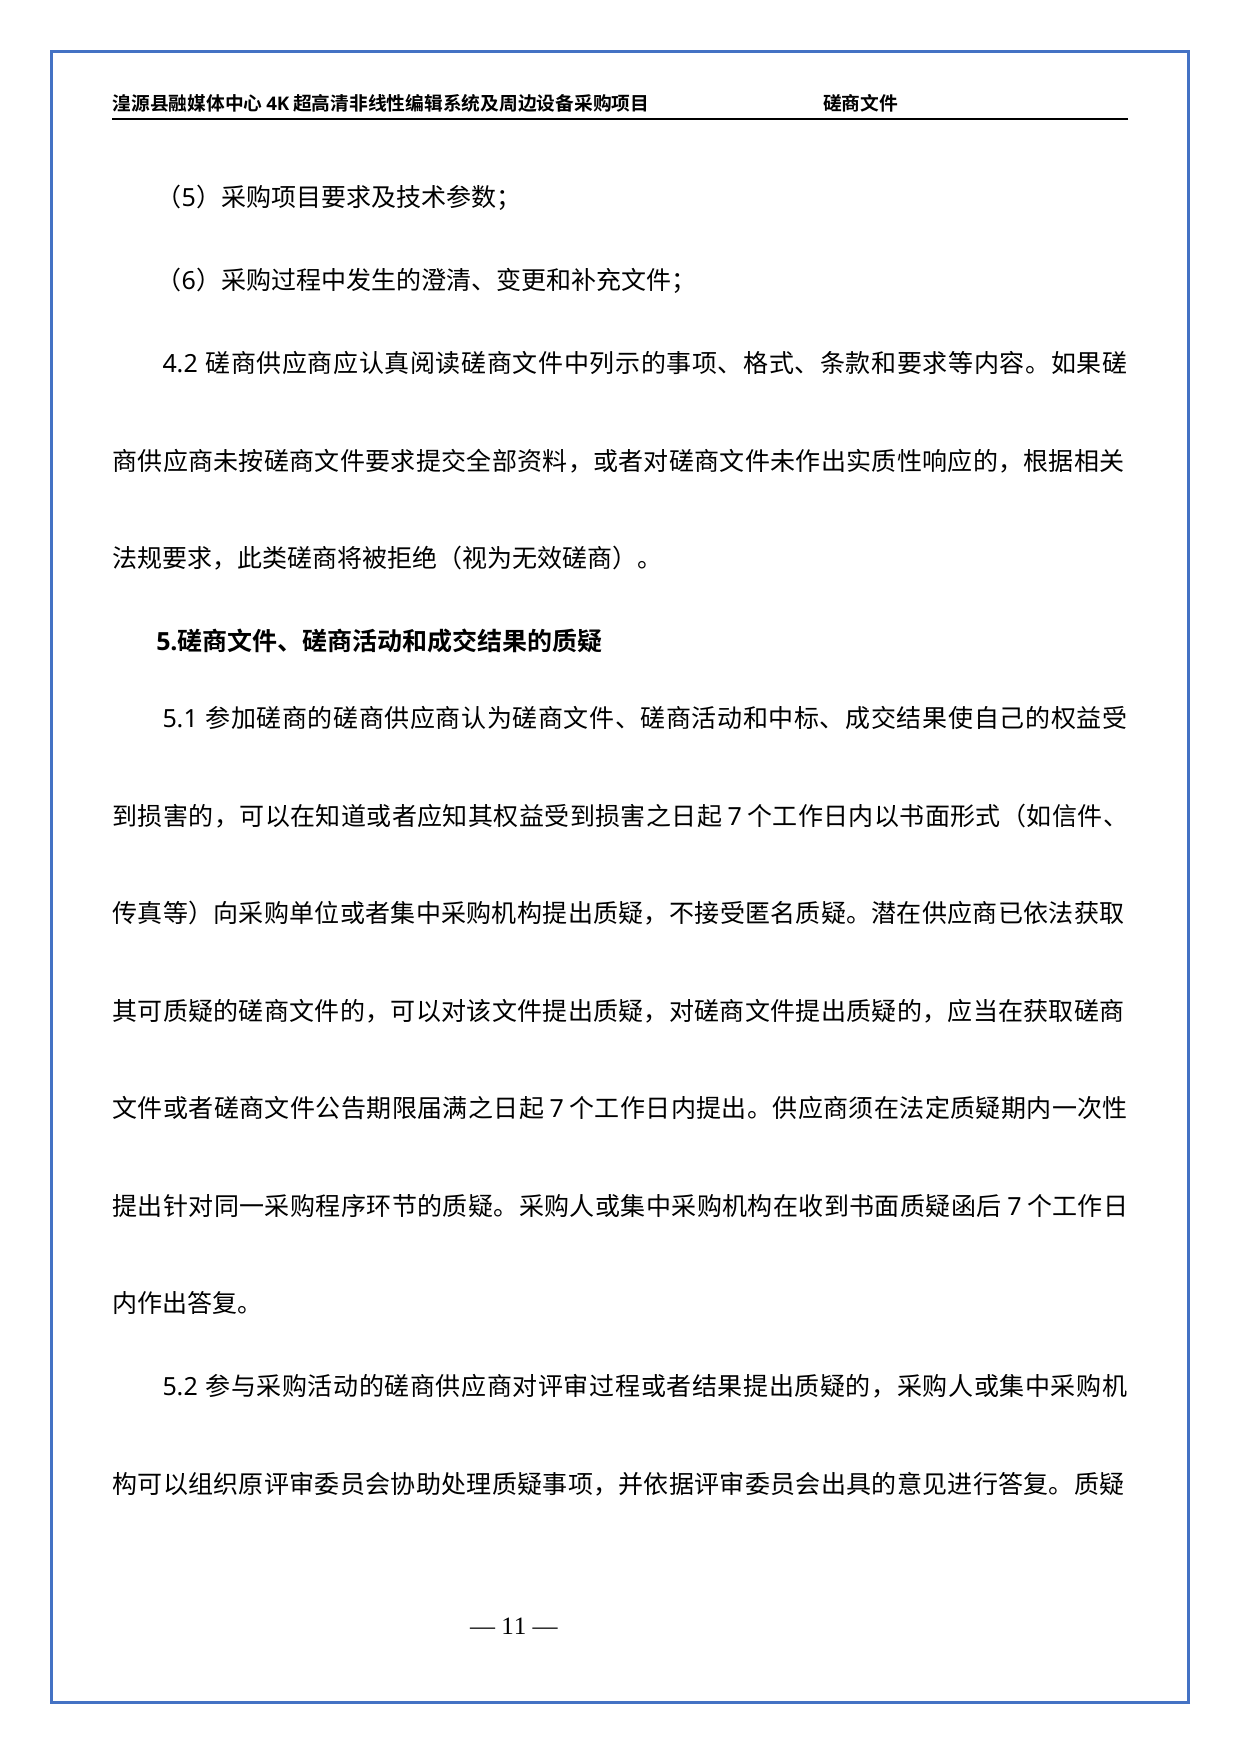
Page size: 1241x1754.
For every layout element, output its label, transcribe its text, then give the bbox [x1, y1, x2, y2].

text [112, 1352, 1128, 1515]
text （6）采购过程中发生的澄清、变更和补充文件； [156, 246, 1128, 311]
text （5）采购项目要求及技术参数； [156, 163, 1128, 228]
subtitle 5.磋商文件、磋商活动和成交结果的质疑 [156, 607, 1128, 672]
text 4.2 磋商供应商应认真阅读磋商文件中列示的事项、格式、条款和要求等内容。如果磋商供应商未按磋商文件要求提交全部资料，或者对磋商文件未作出实质性响应的，根据相关法规要求，此类磋商将被拒绝（视为无效磋商）。 [112, 329, 1128, 589]
text 5.1 参加磋商的磋商供应商认为磋商文件、磋商活动和中标、成交结果使自己的权益受到损害的，可以在知道或者应知其权益受到损害之日起7个工作日内以书面形式（如信件、传真等）向采购单位或者集中采购机构提出质疑，不接受匿名质疑。潜在供应商已依法获取其可质疑的磋商文件的，可以对该文件提出质疑，对磋商文件提出质疑的，应当在获取磋商文件或者磋商文件公告期限届满之日起7个工作日内提出。供应商须在法定质疑期内一次性提出针对同一采购程序环节的质疑。采购人或集中采购机构在收到书面质疑函后7个工作日内作出答复。 [112, 684, 1128, 1334]
